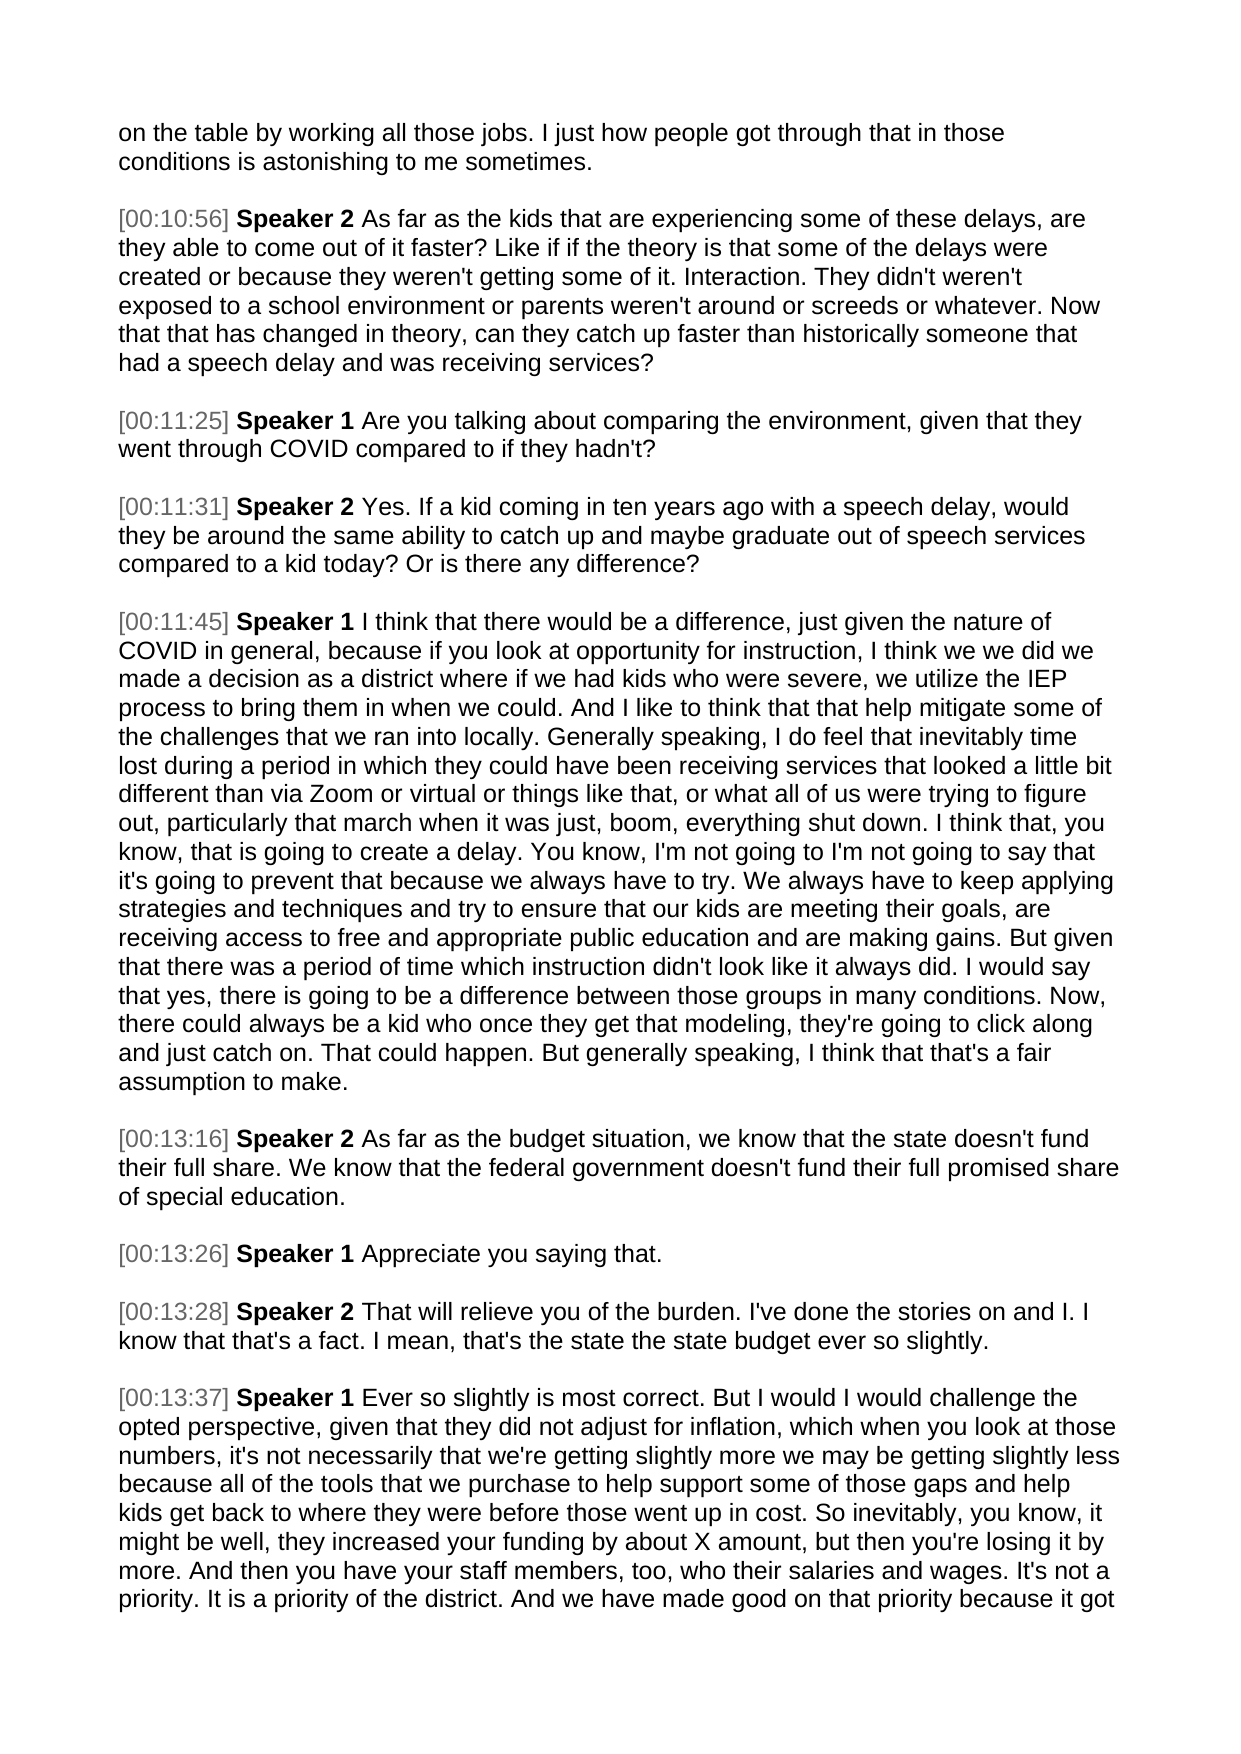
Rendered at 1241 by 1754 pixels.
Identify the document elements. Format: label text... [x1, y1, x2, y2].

text [00:11:31] Speaker 2 Yes. If a kid coming in ten years ago with a speech delay, would they be around the same ability to catch up and maybe graduate out of speech services compared to a kid today? Or is there any difference? [118, 492, 1122, 578]
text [118, 118, 1122, 176]
text [00:13:28] Speaker 2 That will relieve you of the burden. I've done the stories on and I. I know that that's a fact. I mean, that's the state the state budget ever so slightly. [118, 1297, 1122, 1354]
text [00:13:26] Speaker 1 Appreciate you saying that. [118, 1239, 1122, 1268]
text [00:11:45] Speaker 1 I think that there would be a difference, just given the nature of COVID in general, because if you look at opportunity for instruction, I think we we did we made a decision as a district where if we had kids who were severe, we utilize the IEP process to bring them in when we could. And I like to think that that help mitigate some of the challenges that we ran into locally. Generally speaking, I do feel that inevitably time lost during a period in which they could have been receiving services that looked a little bit different than via Zoom or virtual or things like that, or what all of us were trying to figure out, particularly that march when it was just, boom, everything shut down. I think that, you know, that is going to create a delay. You know, I'm not going to I'm not going to say that it's going to prevent that because we always have to try. We always have to keep applying strategies and techniques and try to ensure that our kids are meeting their goals, are receiving access to free and appropriate public education and are making gains. But given that there was a period of time which instruction didn't look like it always did. I would say that yes, there is going to be a difference between those groups in many conditions. Now, there could always be a kid who once they get that modeling, they're going to click along and just catch on. That could happen. But generally speaking, I think that that's a fair assumption to make. [118, 607, 1122, 1096]
text [00:13:16] Speaker 2 As far as the budget situation, we know that the state doesn't fund their full share. We know that the federal government doesn't fund their full promised share of special education. [118, 1124, 1122, 1211]
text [118, 1383, 1122, 1613]
text [00:11:25] Speaker 1 Are you talking about comparing the environment, given that they went through COVID compared to if they hadn't? [118, 406, 1122, 463]
text [00:10:56] Speaker 2 As far as the kids that are experiencing some of these delays, are they able to come out of it faster? Like if if the theory is that some of the delays were created or because they weren't getting some of it. Interaction. They didn't weren't exposed to a school environment or parents weren't around or screeds or whatever. Now that that has changed in theory, can they catch up faster than historically someone that had a speech delay and was receiving services? [118, 204, 1122, 377]
